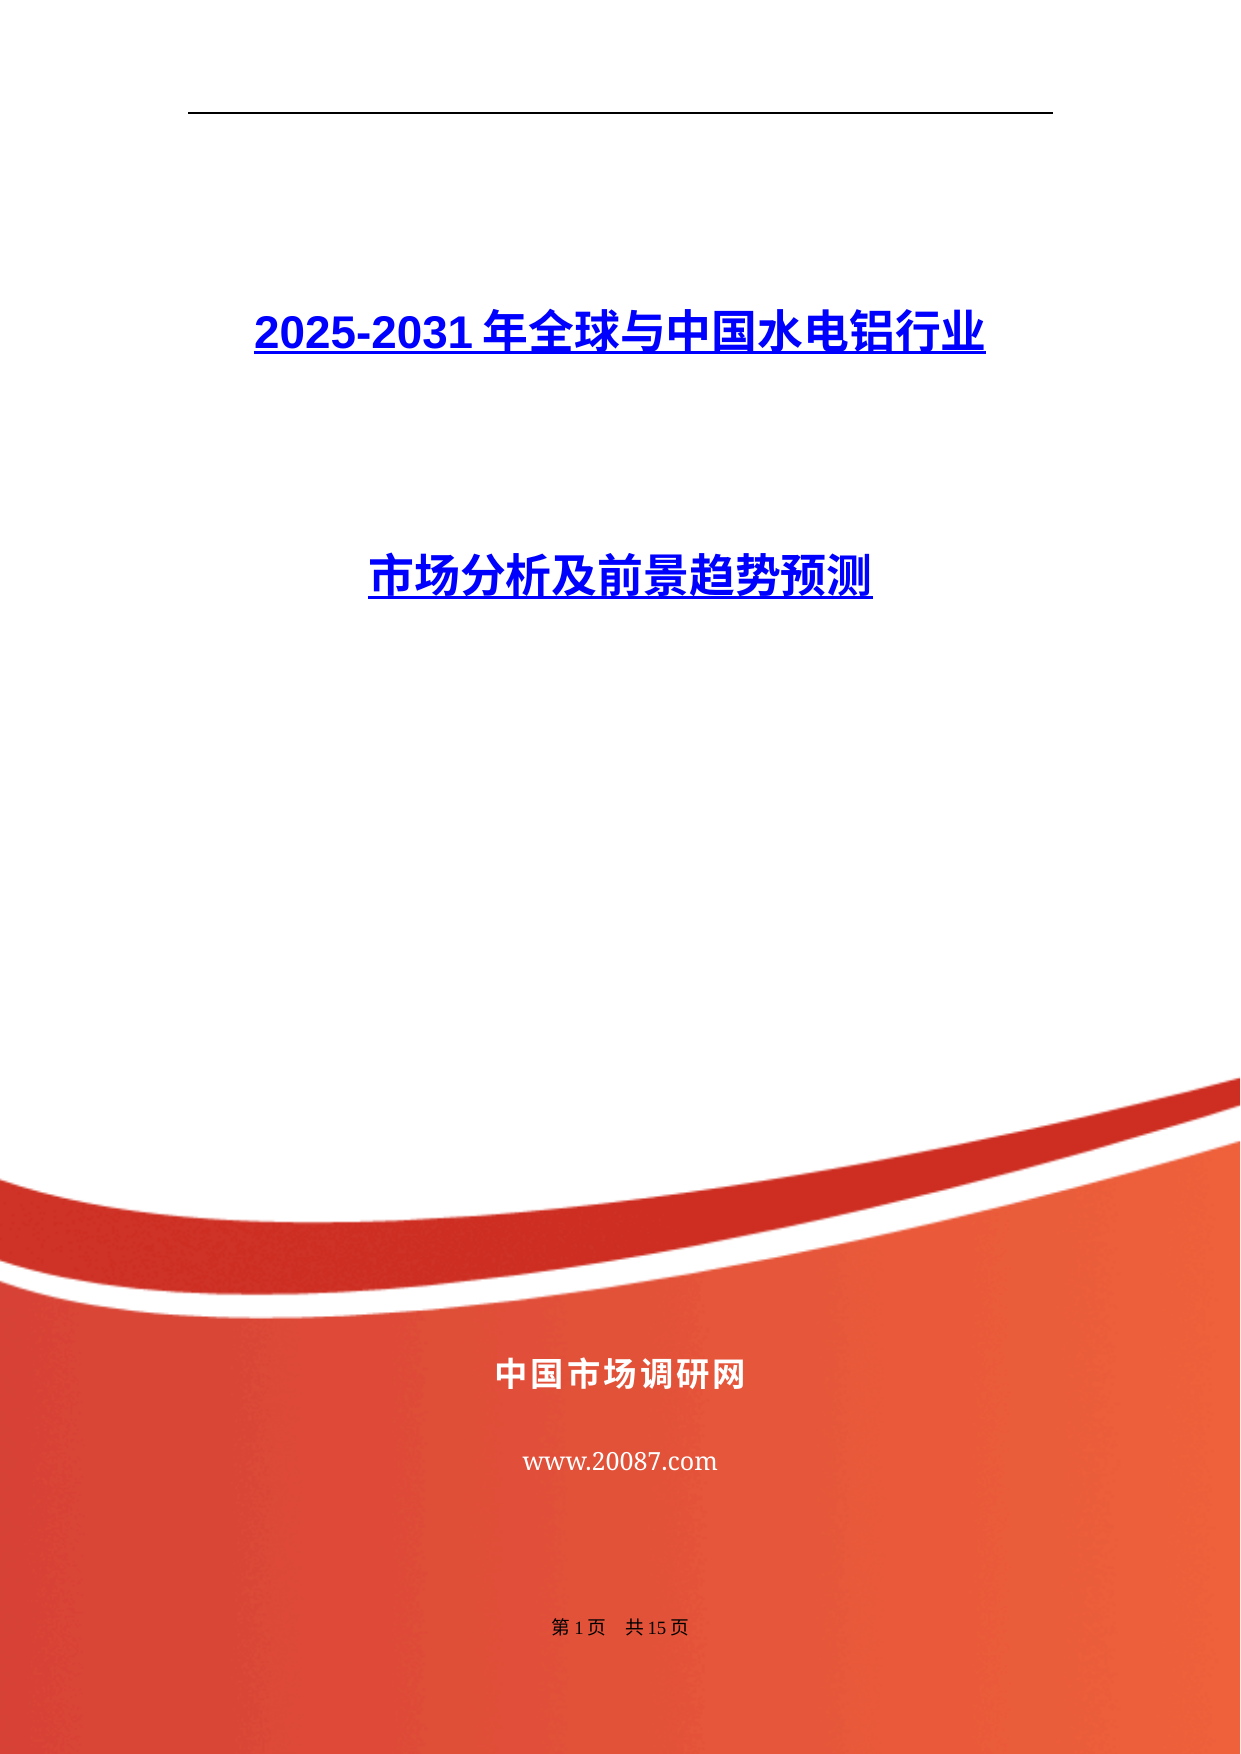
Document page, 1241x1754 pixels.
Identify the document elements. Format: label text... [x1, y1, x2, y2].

picture [0, 1006, 1241, 1754]
subtitle 中国市场调研网 [187, 1339, 1053, 1404]
text www.20087.com [187, 1428, 1053, 1493]
table_header 2025-2031年全球与中国水电铝行业市场分析及前景趋势预测 [188, 207, 1053, 773]
